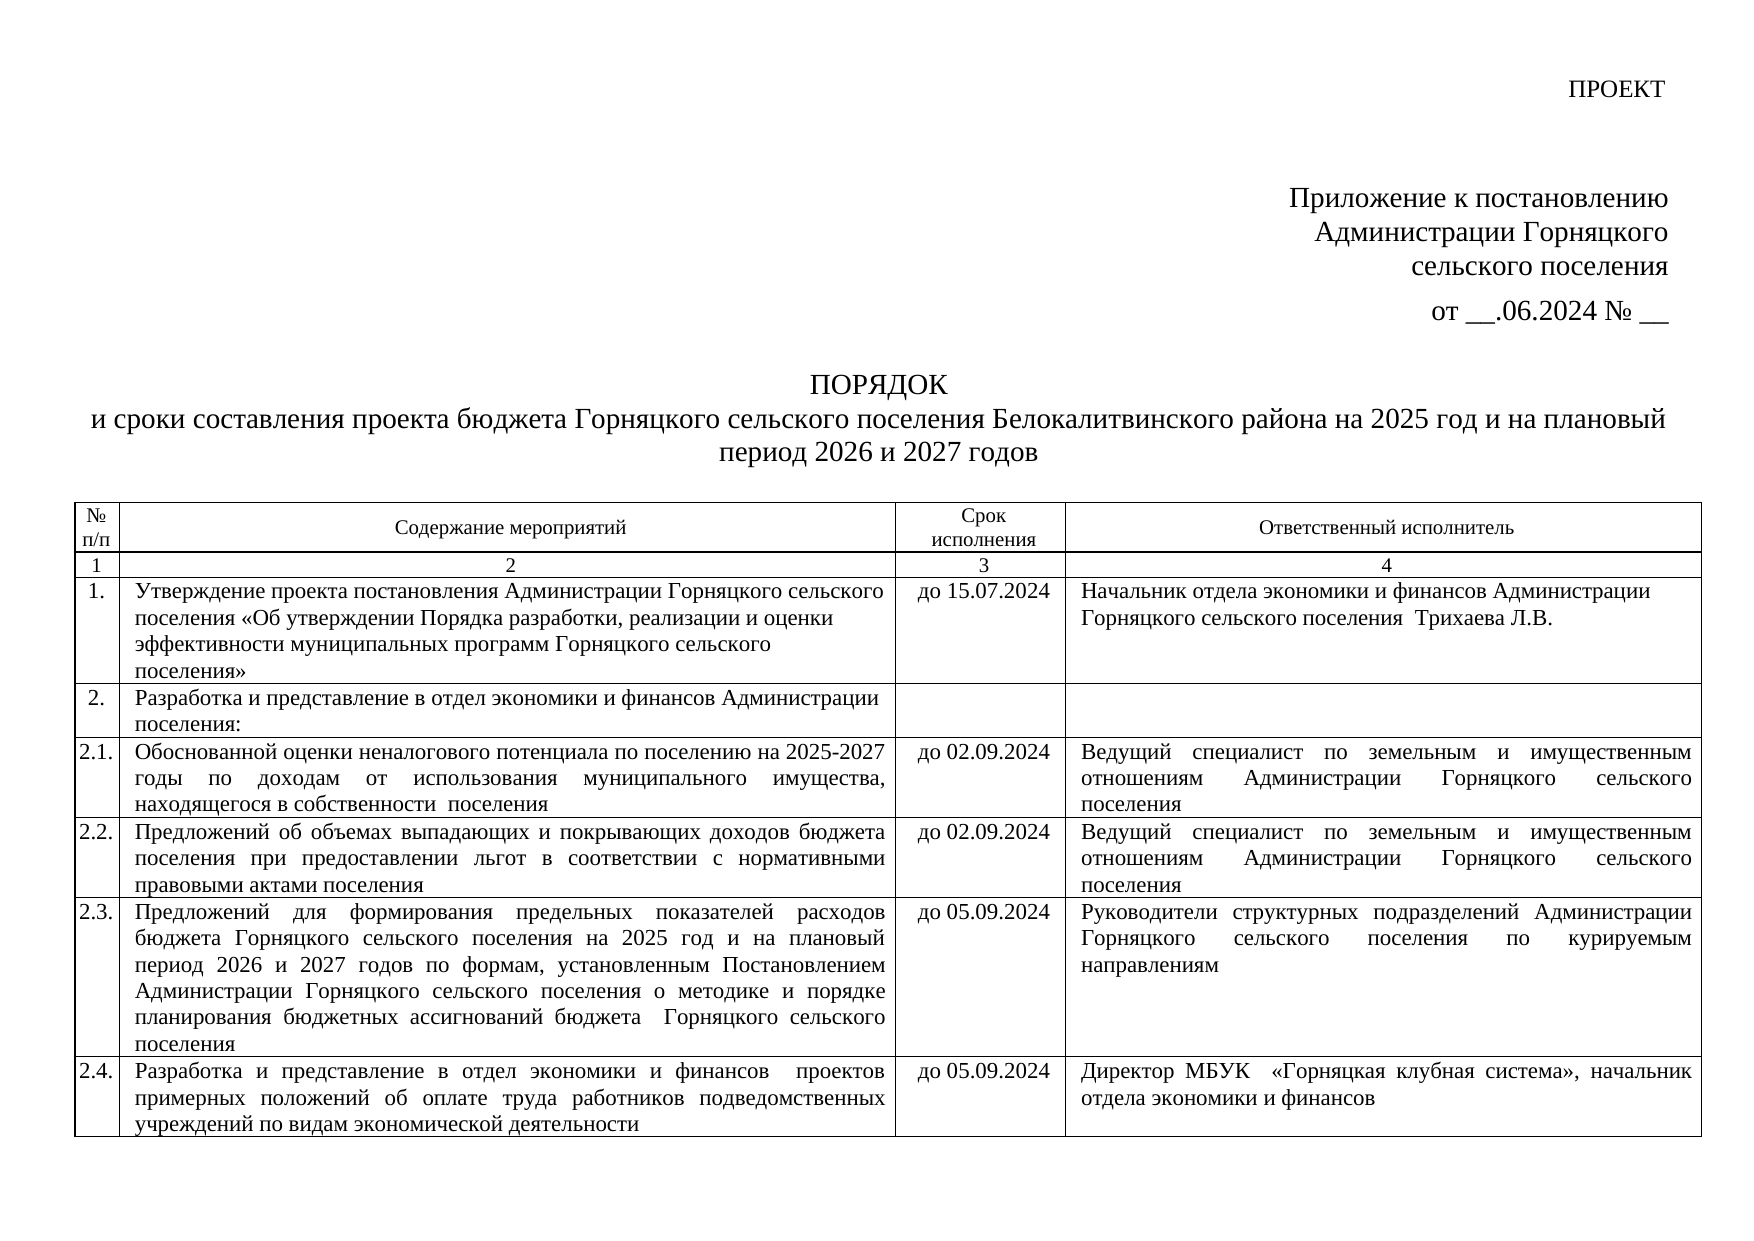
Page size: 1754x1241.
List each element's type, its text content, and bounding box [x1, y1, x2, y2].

table_header Ответственный исполнитель [1066, 503, 1701, 551]
table_cell 3 [896, 553, 1065, 577]
table_cell 1 [76, 553, 119, 577]
text Приложение к постановлению Администрации Горняцкого сельского поселения [1285, 152, 1668, 281]
table_header № п/п [76, 503, 119, 551]
table_cell Ведущий специалист по земельным и имущественным отношениям Администрации Горняцкого сельского поселения [1066, 738, 1701, 817]
text ПОРЯДОК [89, 367, 1668, 401]
table_cell Разработка и представление в отдел экономики и финансов Администрации поселения: [120, 684, 895, 737]
table_cell 1. [76, 578, 119, 683]
text от __.06.2024 № __ [1285, 294, 1668, 327]
table_cell 2. [76, 684, 119, 737]
table_cell 2.1. [76, 738, 119, 817]
table_cell 2.3. [76, 898, 119, 1056]
table_cell до 02.09.2024 [896, 738, 1065, 817]
table_cell 2.2. [76, 818, 119, 897]
table_header Содержание мероприятий [120, 503, 895, 551]
table_cell Руководители структурных подразделений Администрации Горняцкого сельского поселения по курируемым направлениям [1066, 898, 1701, 1056]
table_cell Разработка и представление в отдел экономики и финансов проектов примерных положений об оплате труда работников подведомственных учреждений по видам экономической деятельности [120, 1057, 895, 1136]
text и сроки составления проекта бюджета Горняцкого сельского поселения Белокалитвинского района на 2025 год и на плановый период 2026 и 2027 годов [89, 401, 1668, 468]
table_cell до 02.09.2024 [896, 818, 1065, 897]
table_cell Ведущий специалист по земельным и имущественным отношениям Администрации Горняцкого сельского поселения [1066, 818, 1701, 897]
table_cell Предложений об объемах выпадающих и покрывающих доходов бюджета поселения при предоставлении льгот в соответствии с нормативными правовыми актами поселения [120, 818, 895, 897]
table_cell до 05.09.2024 [896, 898, 1065, 1056]
table_cell 4 [1066, 553, 1701, 577]
table_cell 2.4. [76, 1057, 119, 1136]
table_cell до 15.07.2024 [896, 578, 1065, 683]
table_cell 2 [120, 553, 895, 577]
table_cell Обоснованной оценки неналогового потенциала по поселению на 2025-2027 годы по доходам от использования муниципального имущества, находящегося в собственности поселения [120, 738, 895, 817]
table_cell Утверждение проекта постановления Администрации Горняцкого сельского поселения «Об утверждении Порядка разработки, реализации и оценки эффективности муниципальных программ Горняцкого сельского поселения» [120, 578, 895, 683]
table_cell [896, 684, 1065, 737]
table_cell Предложений для формирования предельных показателей расходов бюджета Горняцкого сельского поселения на 2025 год и на плановый период 2026 и 2027 годов по формам, установленным Постановлением Администрации Горняцкого сельского поселения о методике и порядке планирования бюджетных ассигнований бюджета Горняцкого сельского поселения [120, 898, 895, 1056]
table_cell [1066, 684, 1701, 737]
table_cell Начальник отдела экономики и финансов Администрации Горняцкого сельского поселения Трихаева Л.В. [1066, 578, 1701, 683]
table_header Срок исполнения [896, 503, 1065, 551]
table_cell до 05.09.2024 [896, 1057, 1065, 1136]
table_cell Директор МБУК «Горняцкая клубная система», начальник отдела экономики и финансов [1066, 1057, 1701, 1136]
